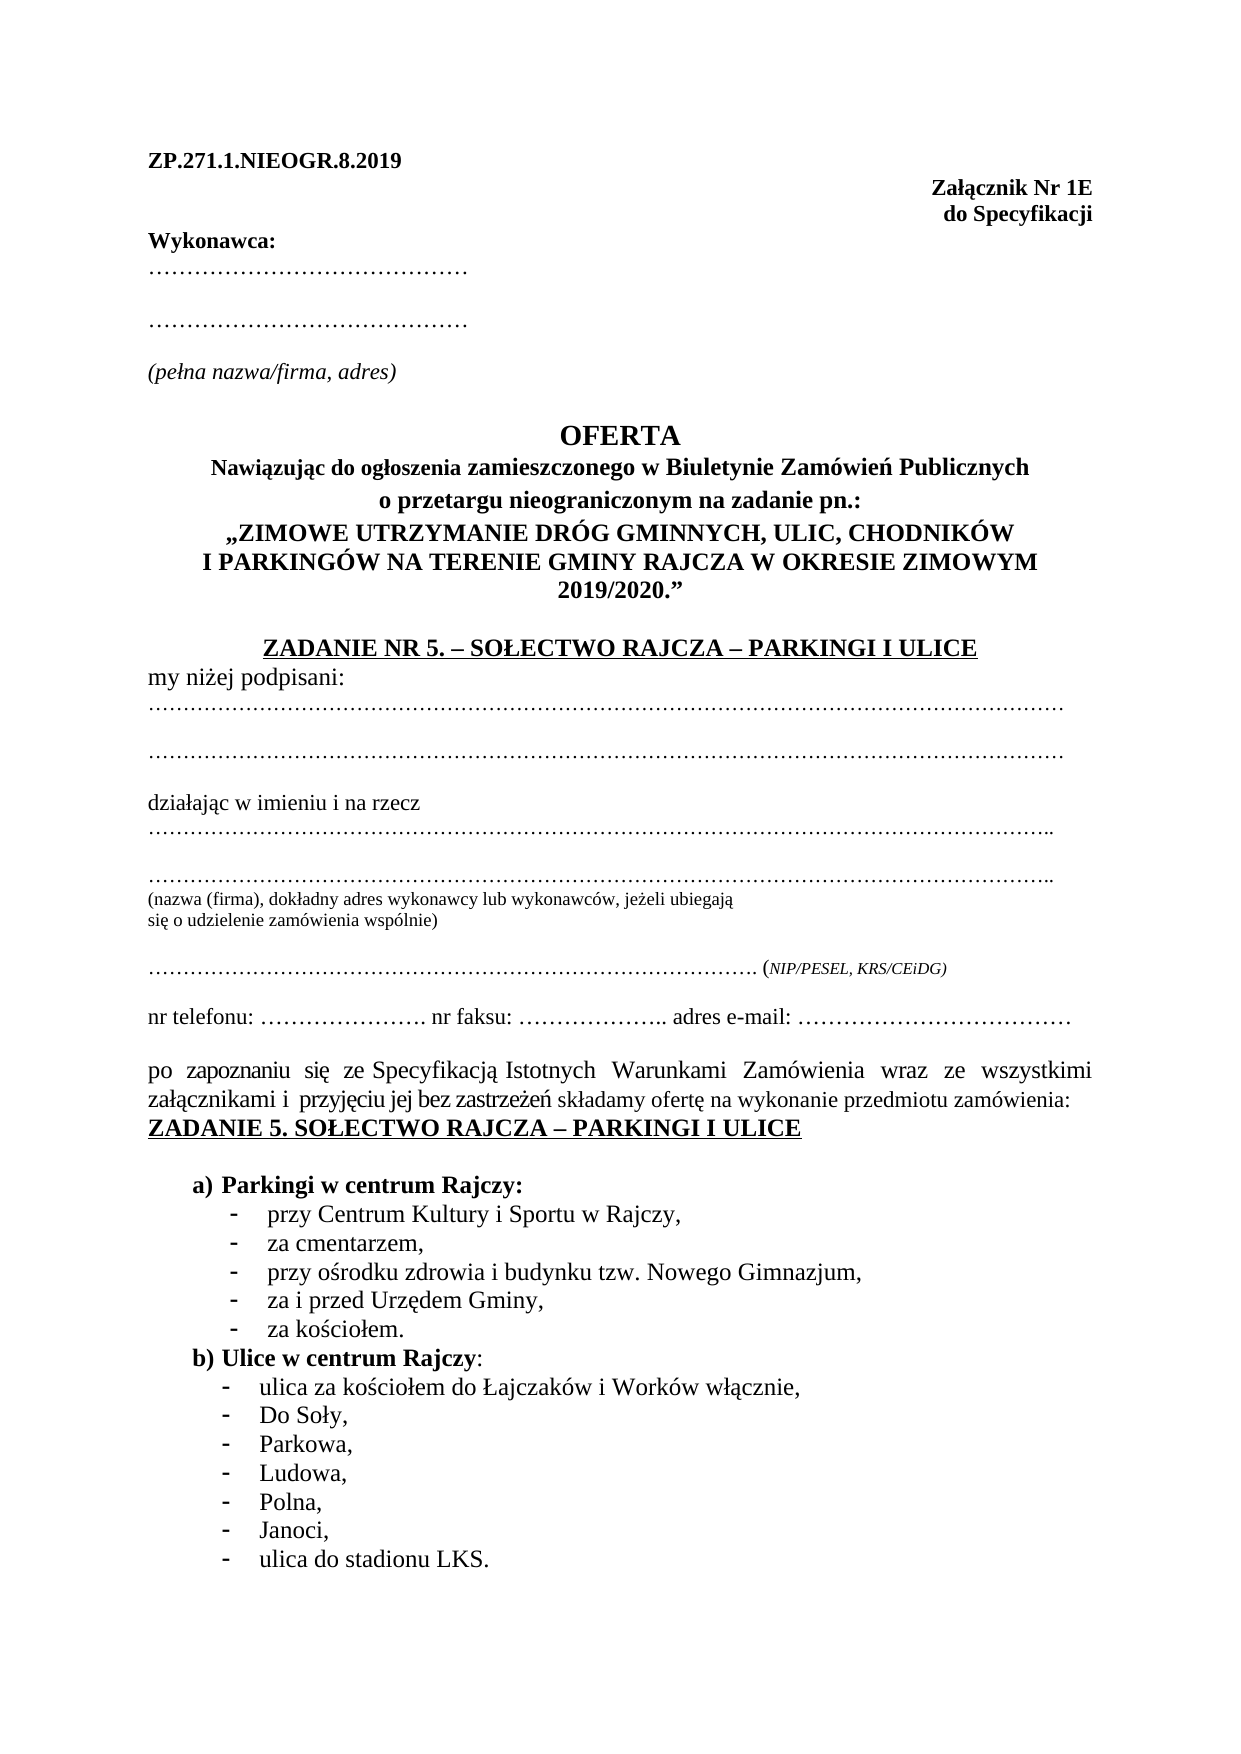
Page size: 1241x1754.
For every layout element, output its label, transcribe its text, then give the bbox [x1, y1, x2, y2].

list za i przed Urzędem Gminy, [229, 1286, 1093, 1314]
text (nazwa (firma), dokładny adres wykonawcy lub wykonawców, jeżeli ubiegają [148, 887, 1093, 909]
text nr telefonu: …………………. nr faksu: ……………….. adres e-mail: ……………………………… [148, 1003, 1093, 1029]
list Do Soły, [222, 1401, 1093, 1429]
text …………………………………………………………………………………………………………………… [148, 738, 1093, 763]
list przy Centrum Kultury i Sportu w Rajczy, [229, 1199, 1093, 1228]
list Ulice w centrum Rajczy: [177, 1343, 1093, 1372]
text ……………………………………………………………………………. (NIP/PESEL, KRS/CEiDG) [148, 955, 1093, 979]
text do Specyfikacji [148, 200, 1093, 227]
text Wykonawca: [148, 227, 1093, 253]
list za cmentarzem, [229, 1228, 1093, 1257]
list ulica za kościołem do Łajczaków i Worków włącznie, [222, 1372, 1093, 1401]
text …………………………………………………………………………………………………………………… [148, 690, 1093, 714]
text po zapoznaniu się ze Specyfikacją Istotnych Warunkami Zamówienia wraz ze wszystkimi załącznikami i przyjęciu jej bez zastrzeżeń składamy ofertę na wykonanie przedmiotu zamówienia: [148, 1056, 1093, 1113]
text OFERTA [148, 418, 1093, 452]
list ulica do stadionu LKS. [222, 1544, 1093, 1573]
list przy ośrodku zdrowia i budynku tzw. Nowego Gimnazjum, [229, 1257, 1093, 1286]
text ZADANIE 5. SOŁECTWO RAJCZA – PARKINGI I ULICE [148, 1113, 1093, 1142]
text Nawiązując do ogłoszenia zamieszczonego w Biuletynie Zamówień Publicznych o przetargu nieograniczonym na zadanie pn.: [148, 452, 1093, 514]
list Parkingi w centrum Rajczy: [177, 1171, 1093, 1199]
text ZADANIE NR 5. – SOŁECTWO RAJCZA – PARKINGI I ULICE [148, 633, 1093, 662]
list Ludowa, [222, 1458, 1093, 1487]
text „ZIMOWE UTRZYMANIE DRÓG GMINNYCH, ULIC, CHODNIKÓW I PARKINGÓW NA TERENIE GMINY RAJCZA W OKRESIE ZIMOWYM 2019/2020.” [148, 518, 1093, 604]
text my niżej podpisani: [148, 662, 1093, 690]
text (pełna nazwa/firma, adres) [148, 358, 472, 385]
list Parkowa, [222, 1429, 1093, 1458]
text Załącznik Nr 1E [148, 174, 1093, 200]
list za kościołem. [229, 1314, 1093, 1343]
text się o udzielenie zamówienia wspólnie) [148, 909, 1093, 931]
text ………………………………………………………………………………………………………………….. [148, 815, 1093, 839]
text ………………………………………………………………………… [148, 253, 472, 332]
list Janoci, [222, 1516, 1093, 1544]
text ZP.271.1.NIEOGR.8.2019 [148, 148, 1093, 174]
text działając w imieniu i na rzecz [148, 789, 1093, 815]
text ………………………………………………………………………………………………………………….. [148, 863, 1093, 887]
list Polna, [222, 1487, 1093, 1516]
